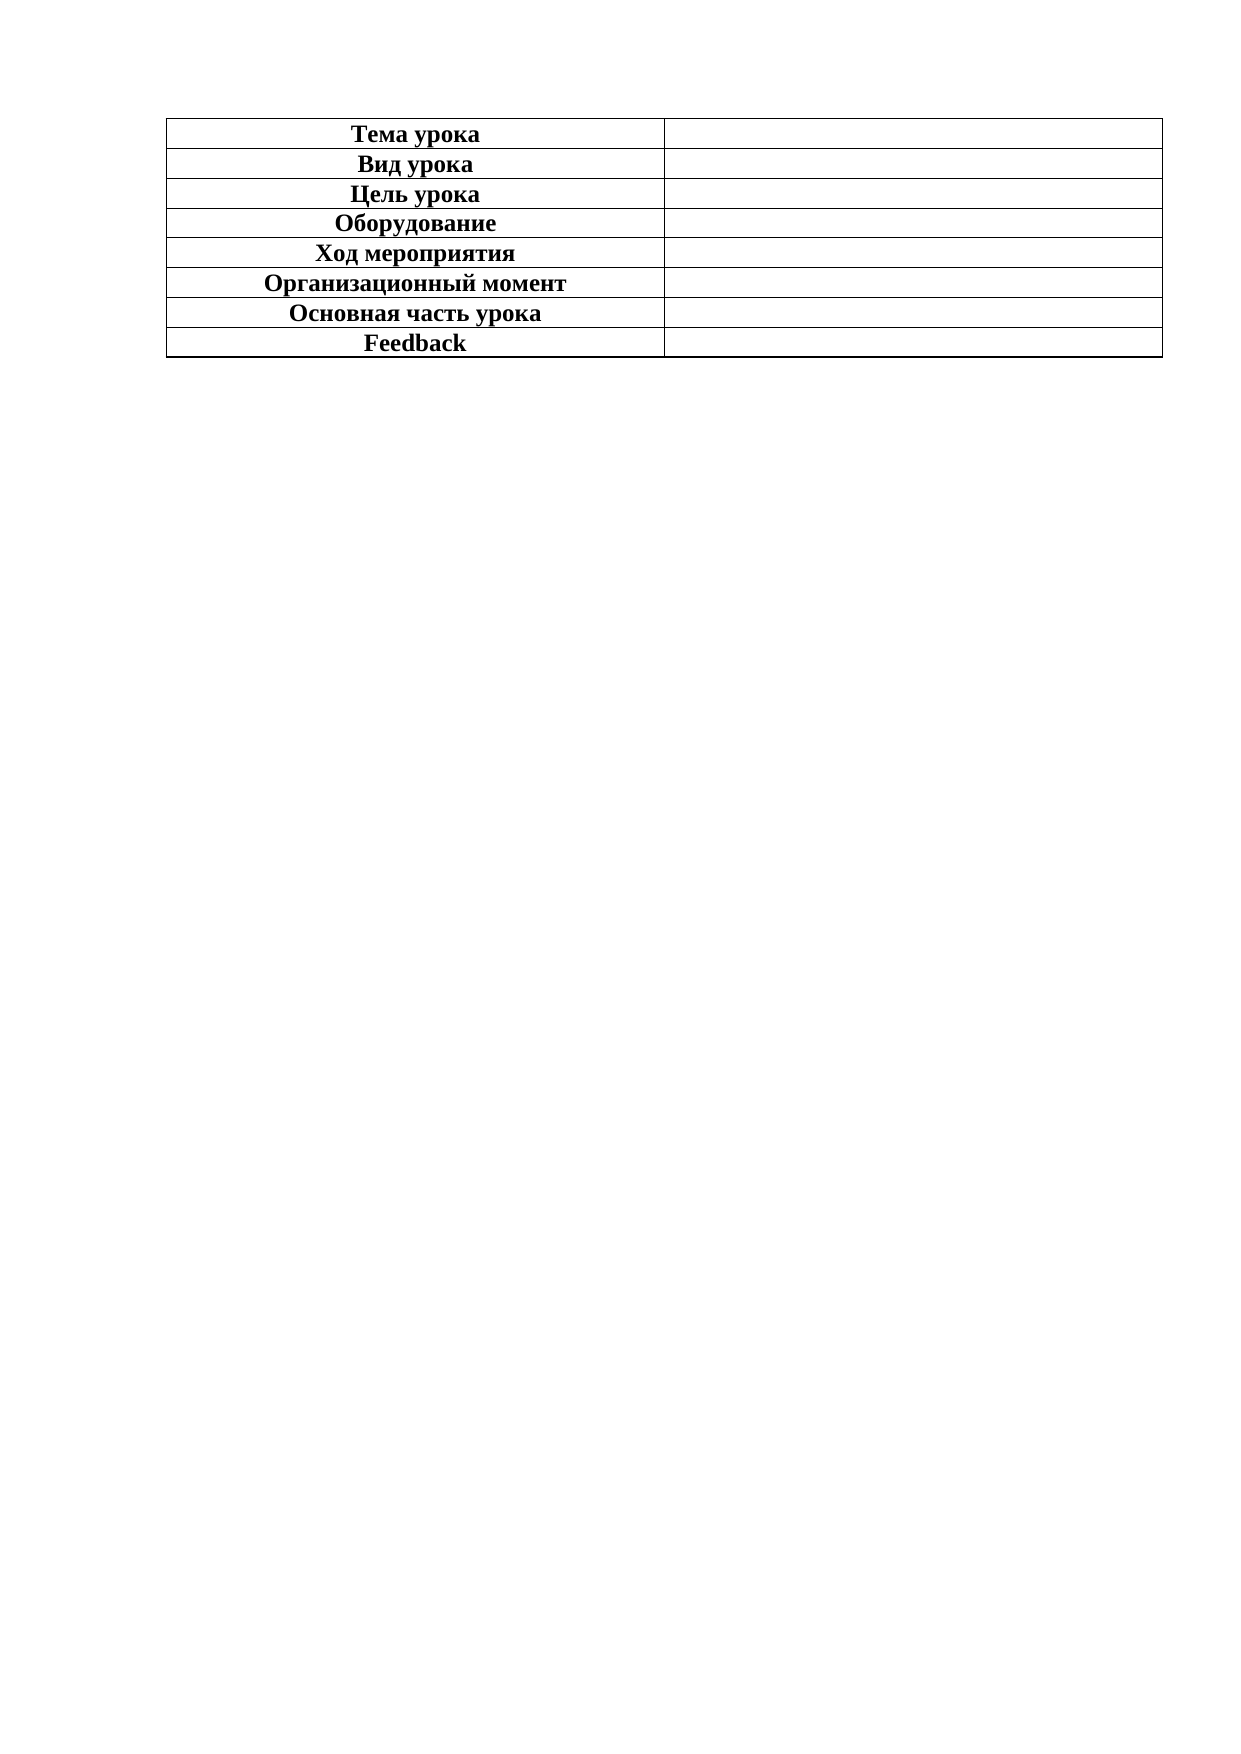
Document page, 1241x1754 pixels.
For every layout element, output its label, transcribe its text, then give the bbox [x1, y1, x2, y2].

table_header [665, 119, 1162, 148]
table_cell Цель урока [167, 179, 664, 207]
table_cell Оборудование [167, 209, 664, 237]
table_cell [665, 149, 1162, 178]
table_cell [665, 268, 1162, 297]
table_cell Вид урока [167, 149, 664, 178]
table_cell [665, 238, 1162, 267]
table_cell [665, 298, 1162, 327]
table_cell [665, 209, 1162, 237]
table_header Тема урока [167, 119, 664, 148]
table_cell [665, 328, 1162, 356]
table_cell Ход мероприятия [167, 238, 664, 267]
table_cell Основная часть урока [167, 298, 664, 327]
table_cell Feedback [167, 328, 664, 356]
table_cell [665, 179, 1162, 207]
table_cell Организационный момент [167, 268, 664, 297]
